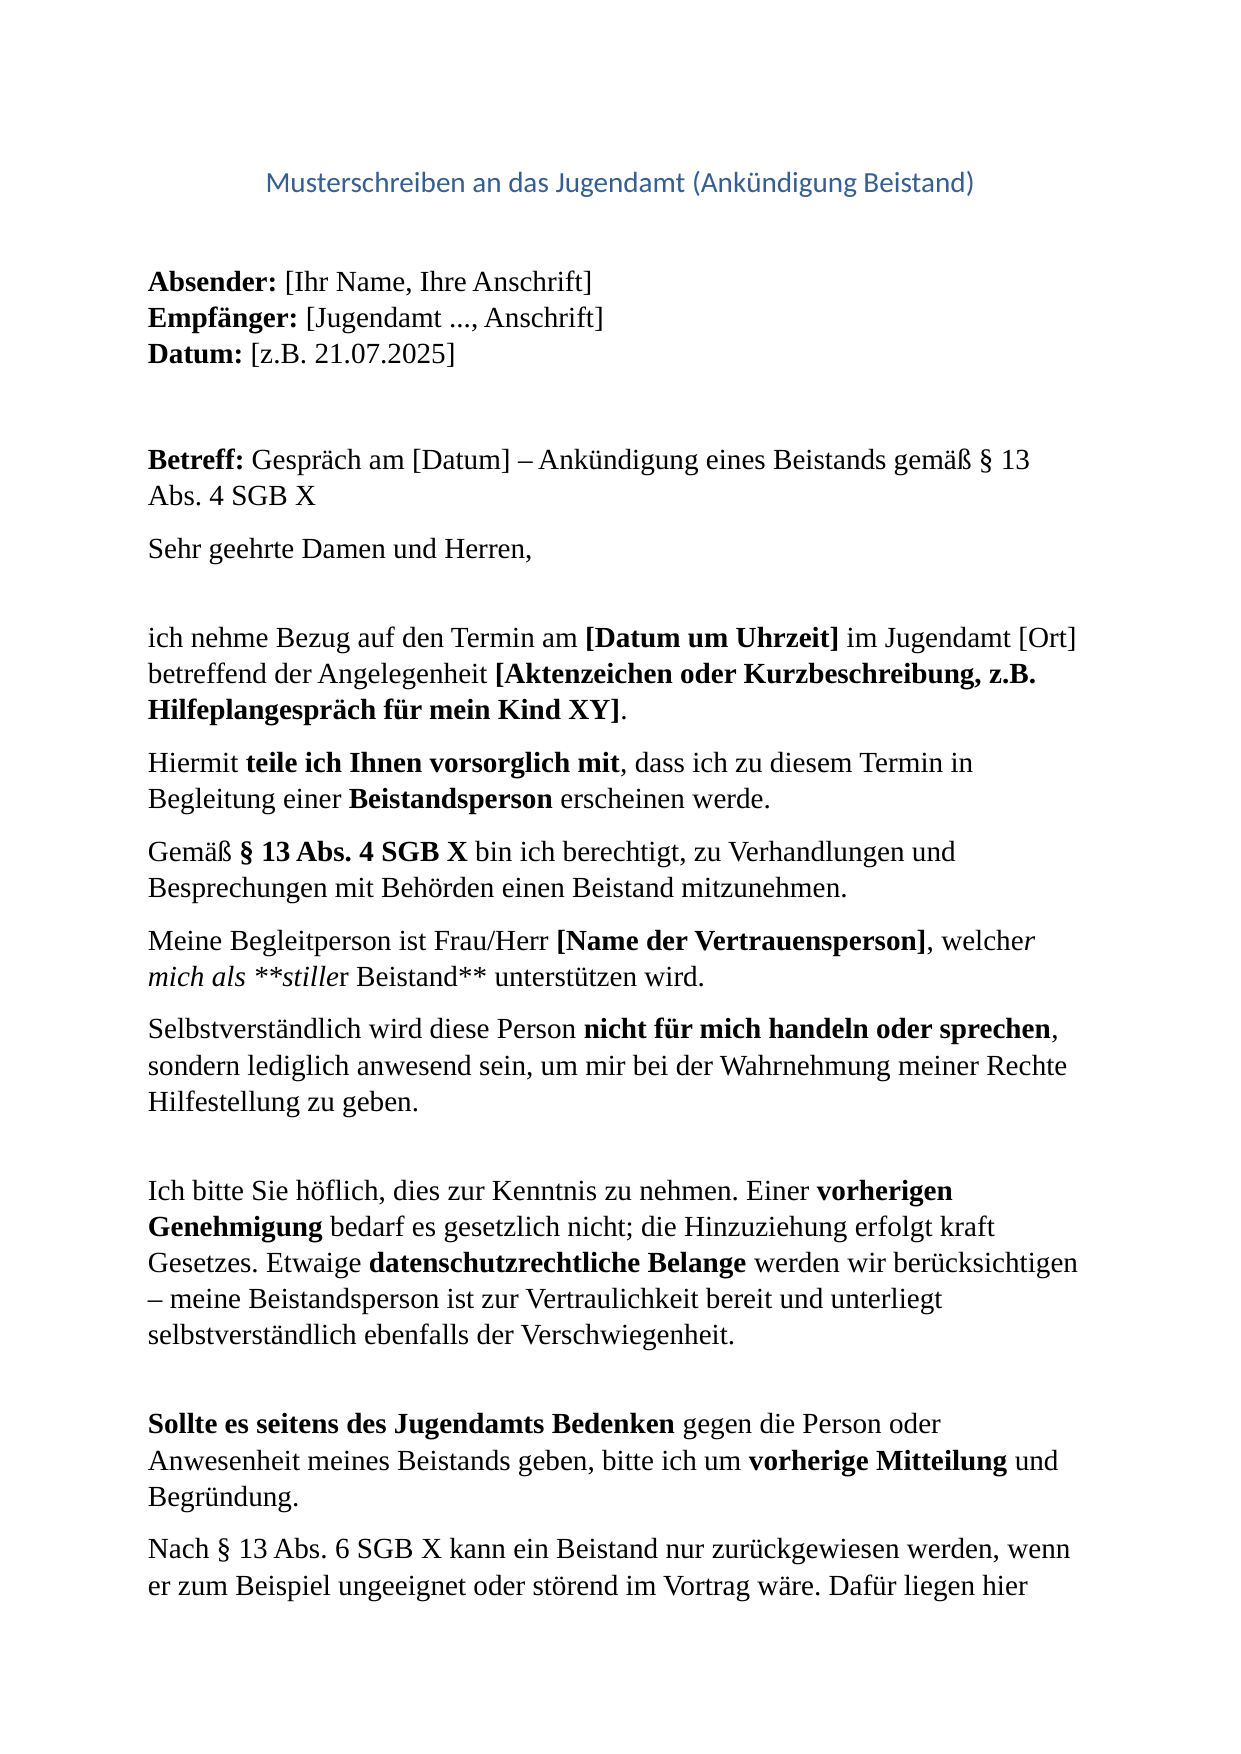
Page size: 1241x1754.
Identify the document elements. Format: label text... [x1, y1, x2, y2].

text Hiermit teile ich Ihnen vorsorglich mit, dass ich zu diesem Termin in Begleitung einer Beistandsperson erscheinen werde. [148, 745, 1093, 814]
text Betreff: Gespräch am [Datum] – Ankündigung eines Beistands gemäß § 13 Abs. 4 SGB X [148, 442, 1093, 511]
text ich nehme Bezug auf den Termin am [Datum um Uhrzeit] im Jugendamt [Ort] betreffend der Angelegenheit [Aktenzeichen oder Kurzbeschreibung, z.B. Hilfeplangespräch für mein Kind XY]. [148, 620, 1093, 726]
text Gemäß § 13 Abs. 4 SGB X bin ich berechtigt, zu Verhandlungen und Besprechungen mit Behörden einen Beistand mitzunehmen. [148, 834, 1093, 903]
subtitle Musterschreiben an das Jugendamt (Ankündigung Beistand) [148, 164, 1093, 200]
text Ich bitte Sie höflich, dies zur Kenntnis zu nehmen. Einer vorherigen Genehmigung bedarf es gesetzlich nicht; die Hinzuziehung erfolgt kraft Gesetzes. Etwaige datenschutzrechtliche Belange werden wir berücksichtigen – meine Beistandsperson ist zur Vertraulichkeit bereit und unterliegt selbstverständlich ebenfalls der Verschwiegenheit. [148, 1137, 1093, 1351]
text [148, 1532, 1093, 1601]
text Meine Begleitperson ist Frau/Herr [Name der Vertrauensperson], welcher mich als **stiller Beistand** unterstützen wird. [148, 923, 1093, 992]
text Selbstverständlich wird diese Person nicht für mich handeln oder sprechen, sondern lediglich anwesend sein, um mir bei der Wahrnehmung meiner Rechte Hilfestellung zu geben. [148, 1012, 1093, 1117]
text Sehr geehrte Damen und Herren, [148, 531, 1093, 600]
text Sollte es seitens des Jugendamts Bedenken gegen die Person oder Anwesenheit meines Beistands geben, bitte ich um vorherige Mitteilung und Begründung. [148, 1370, 1093, 1512]
text Absender: [Ihr Name, Ihre Anschrift] Empfänger: [Jugendamt ..., Anschrift] Datum: [z.B. 21.07.2025] [148, 264, 1093, 370]
